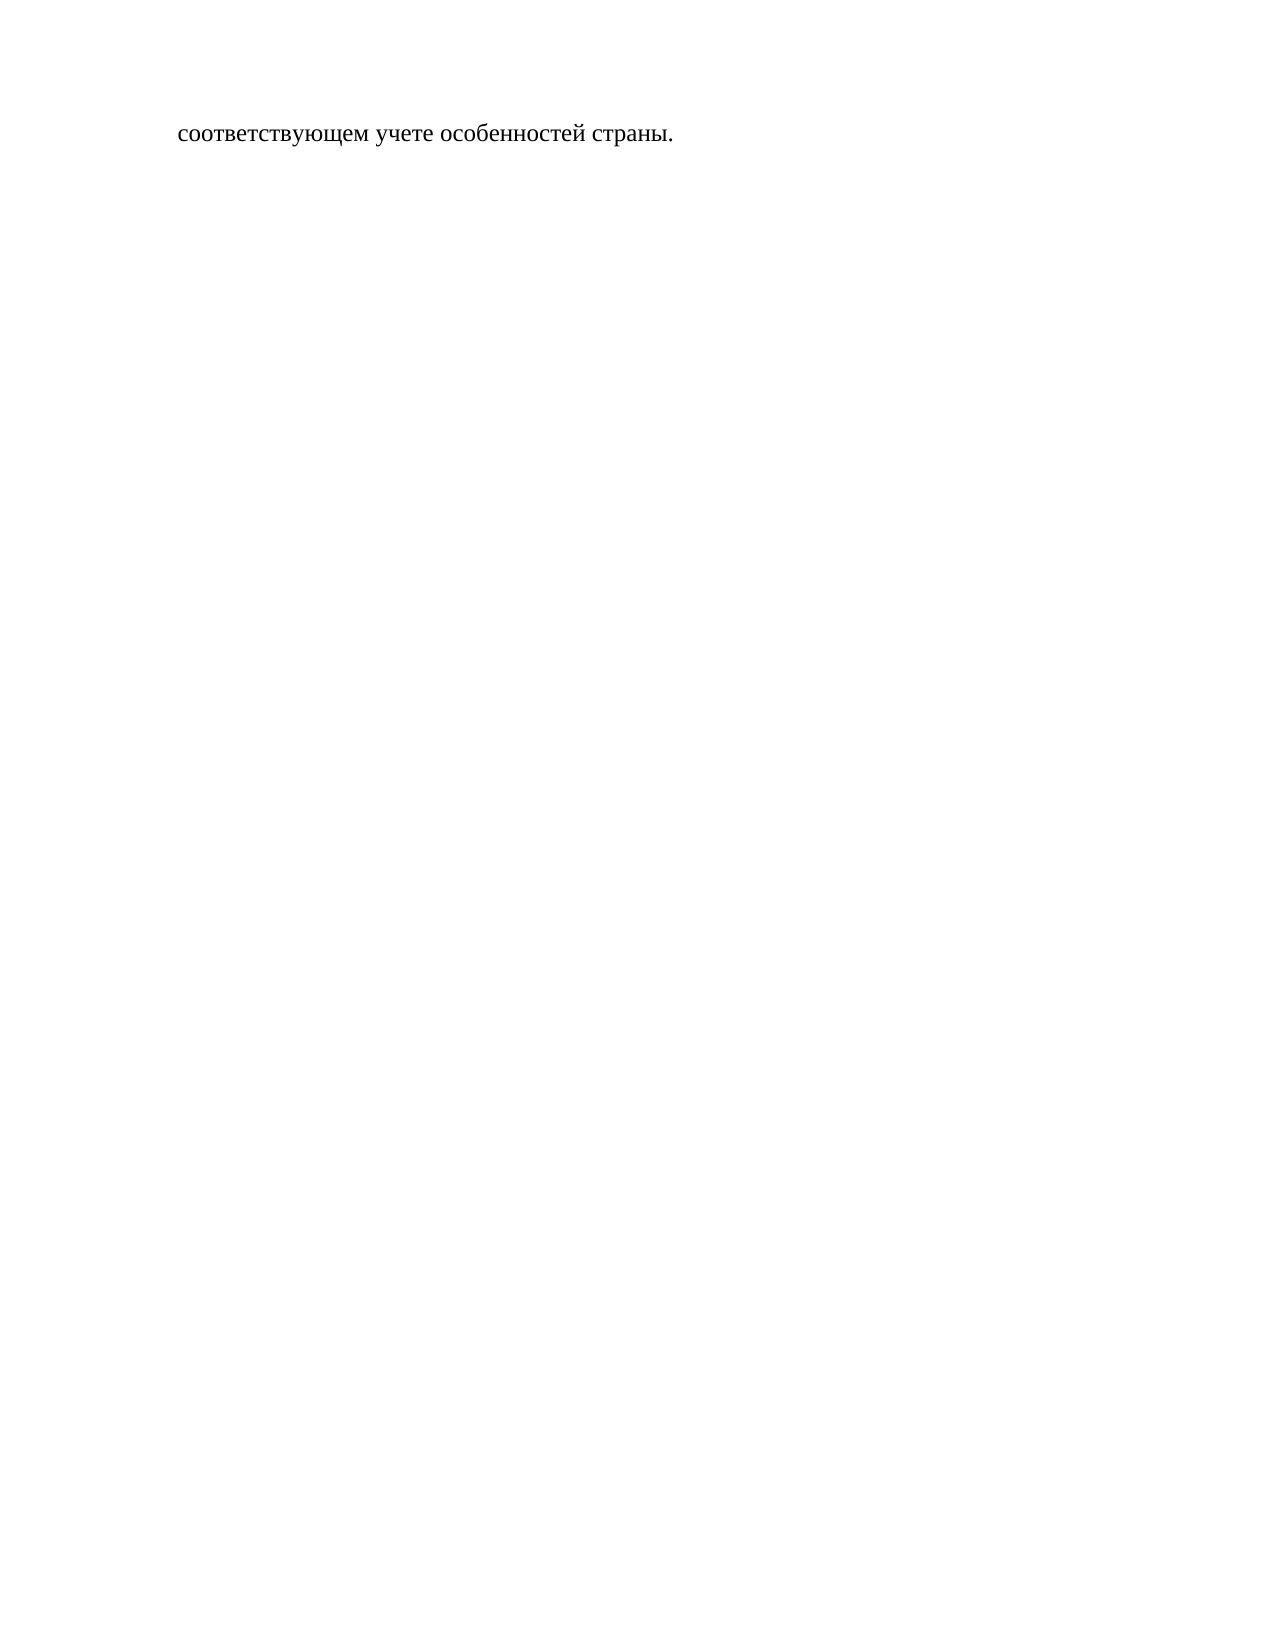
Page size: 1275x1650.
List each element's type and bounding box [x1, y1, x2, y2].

text [177, 118, 1186, 147]
